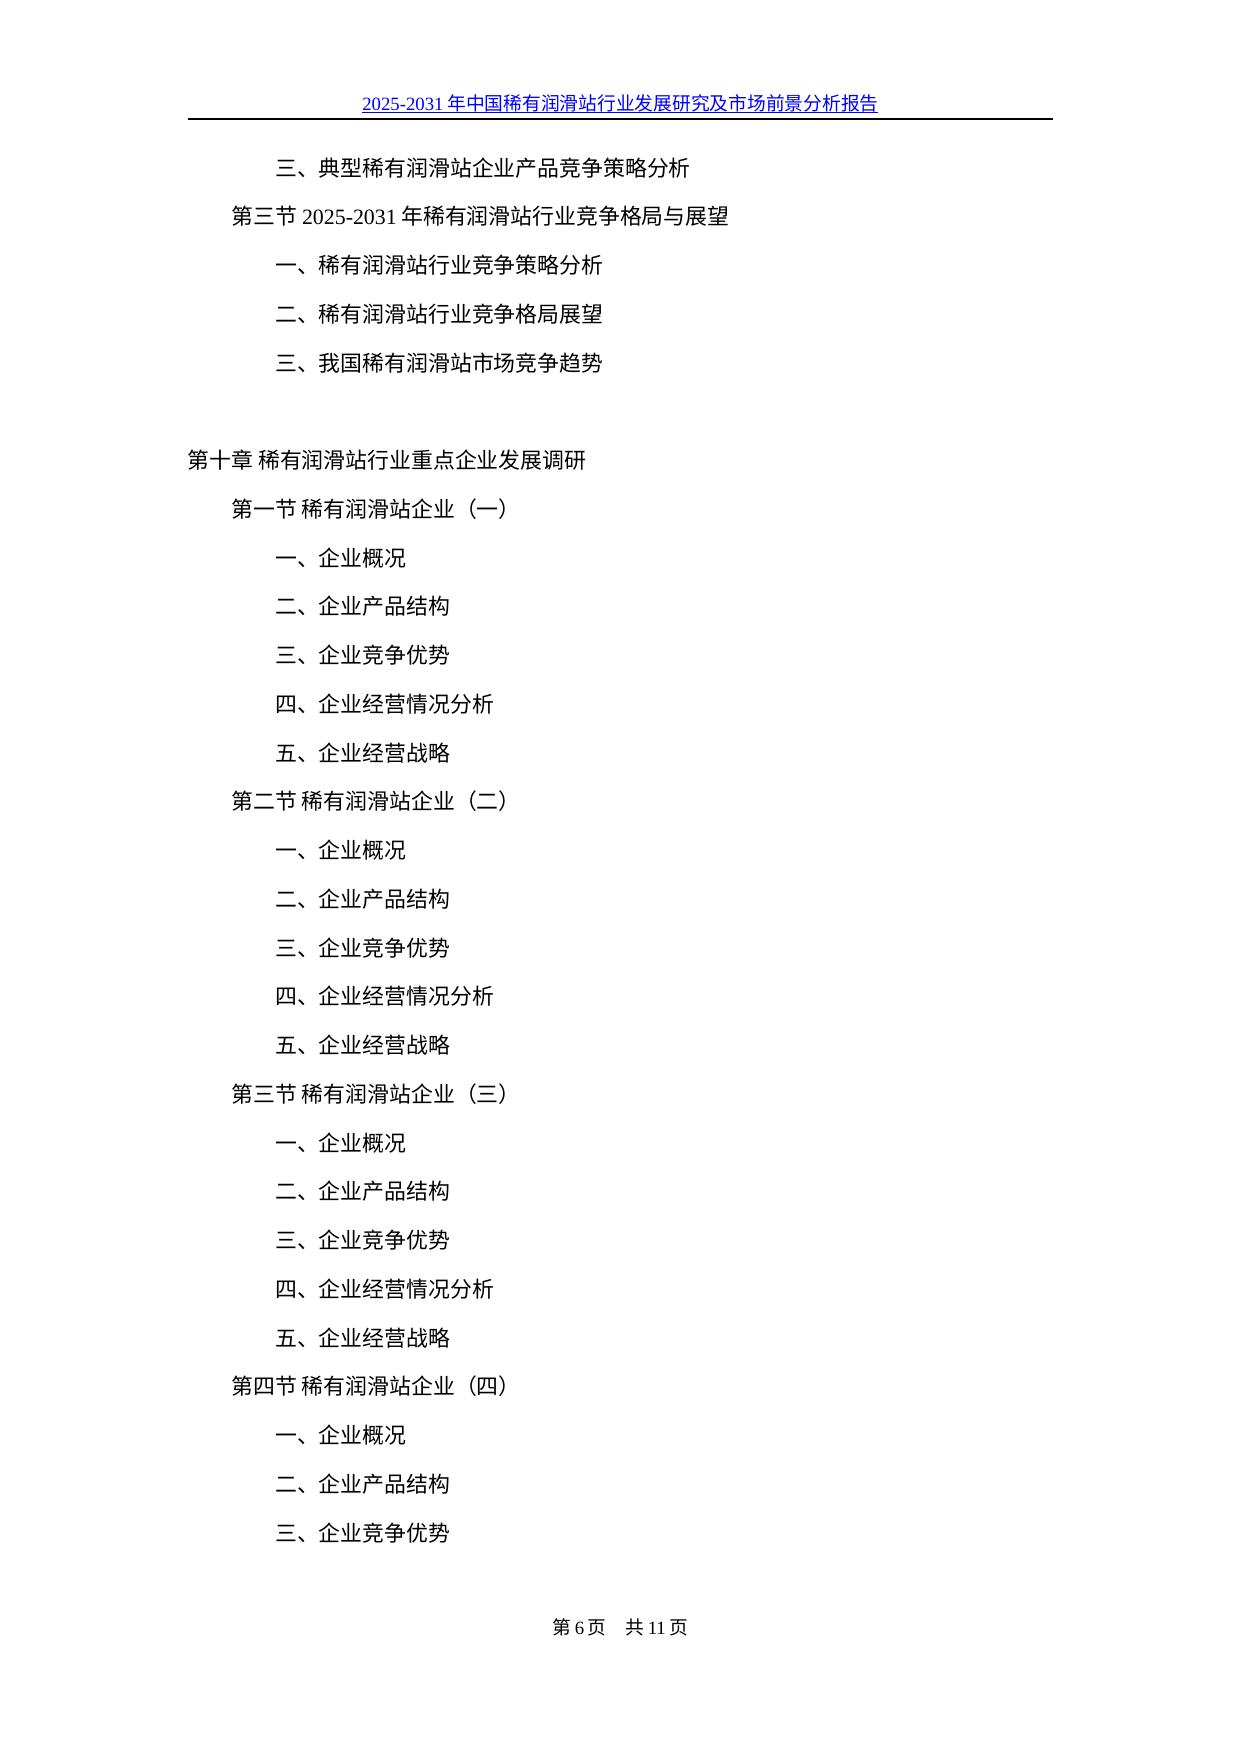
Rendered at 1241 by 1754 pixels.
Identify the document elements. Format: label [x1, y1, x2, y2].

text [187, 150, 1053, 1548]
